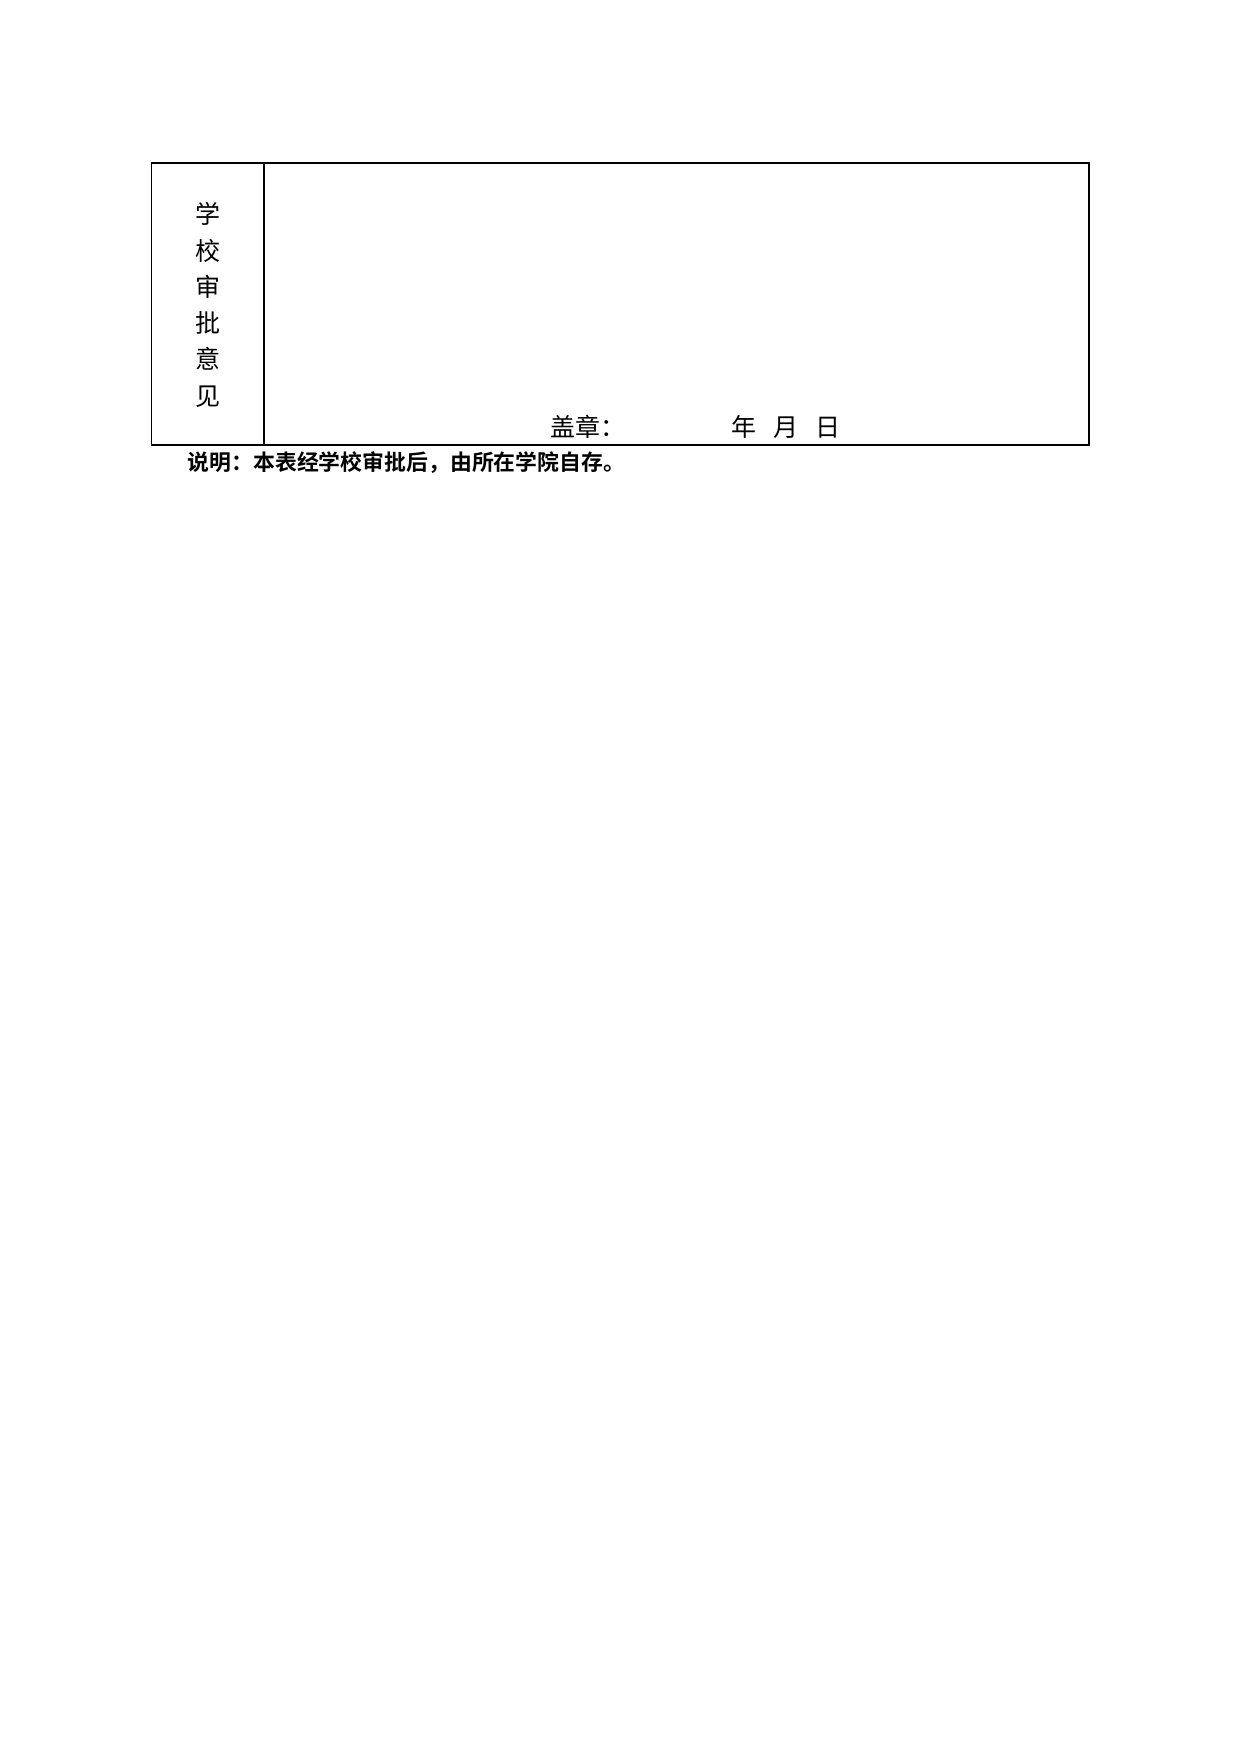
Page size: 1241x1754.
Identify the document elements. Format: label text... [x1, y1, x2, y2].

text 说明：本表经学校审批后，由所在学院自存。 [187, 446, 1053, 477]
table_cell 学 校 审 批 意 见 [152, 164, 263, 444]
table_cell 盖章： 年 月 日 [265, 164, 1088, 444]
